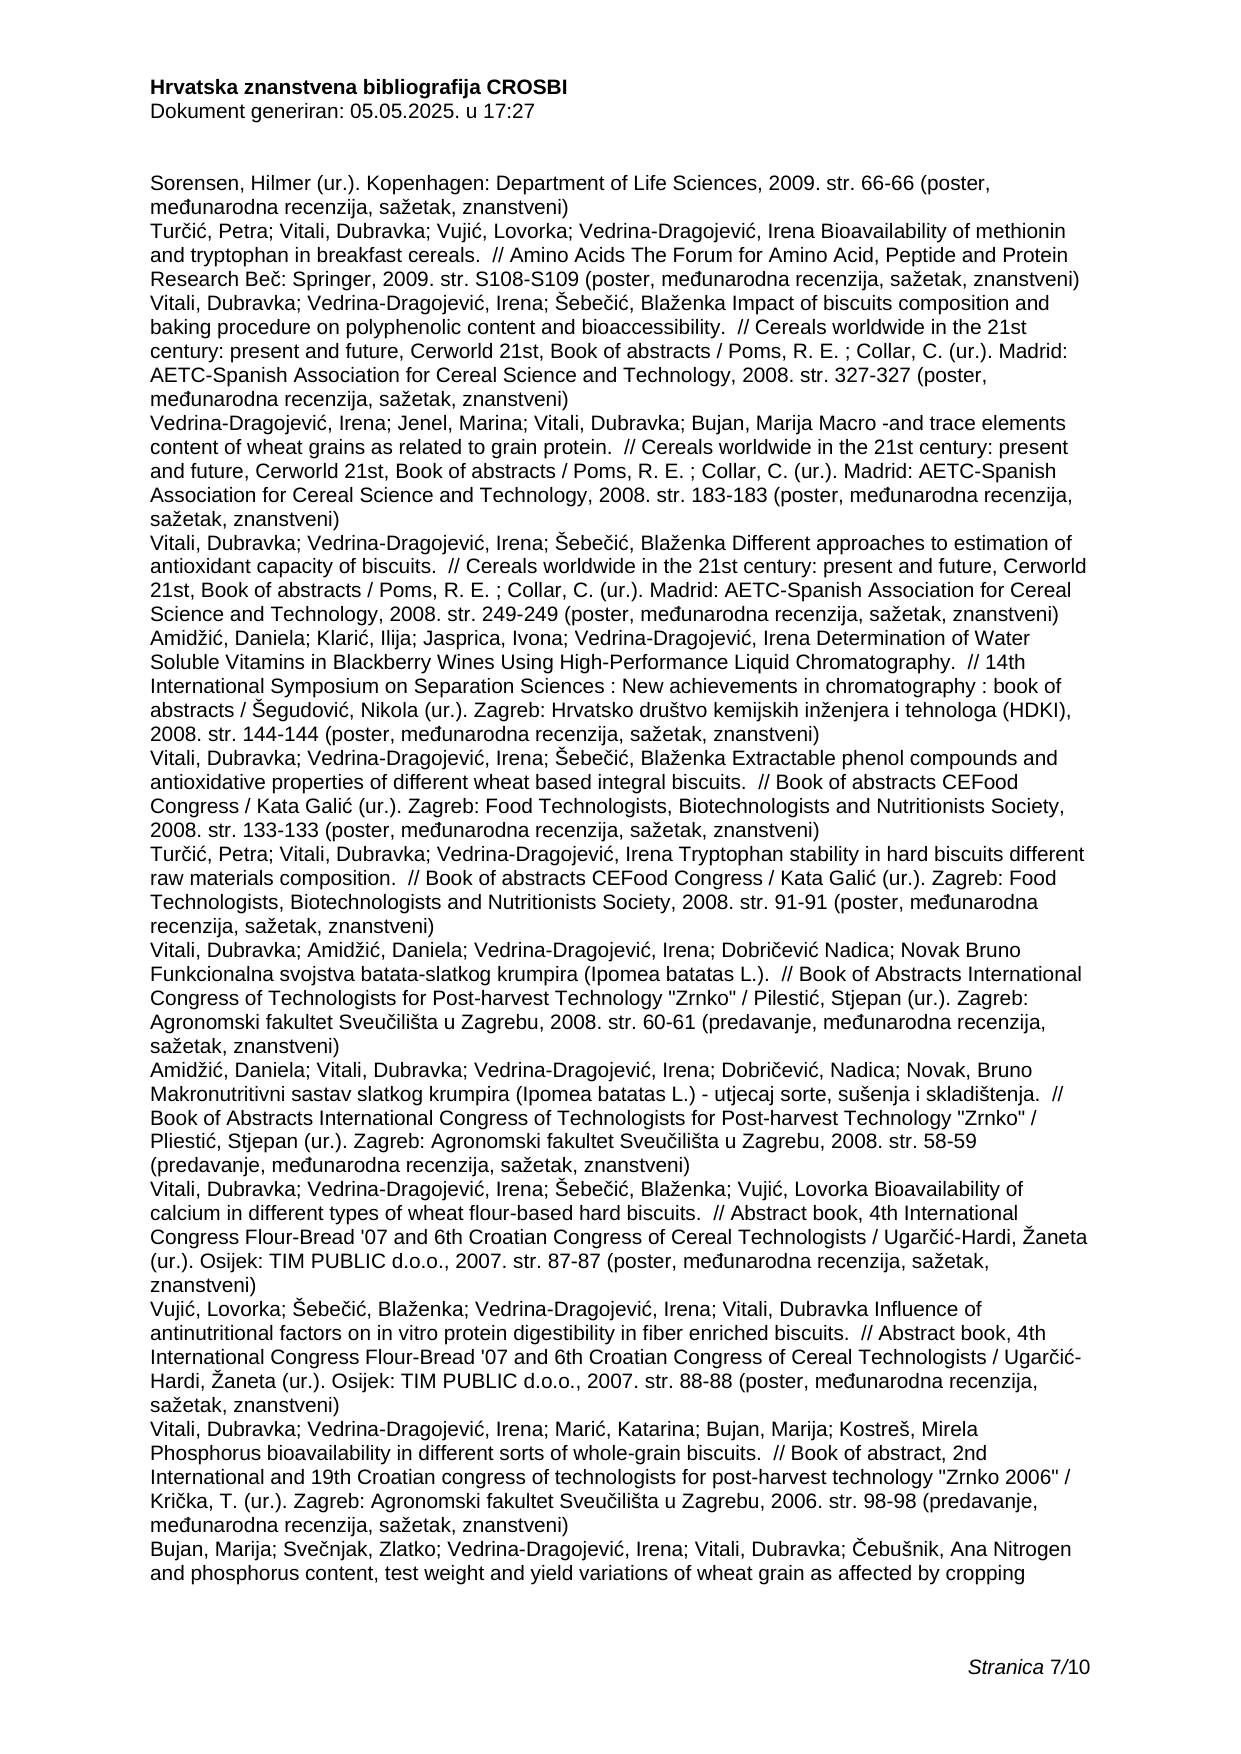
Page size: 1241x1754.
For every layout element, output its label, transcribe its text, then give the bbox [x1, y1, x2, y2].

text Vitali, Dubravka; Vedrina-Dragojević, Irena; Šebečić, Blaženka [150, 530, 1090, 626]
text Amidžić, Daniela; Vitali, Dubravka; Vedrina-Dragojević, Irena; Dobričević, Nadica; Novak, Bruno [150, 1057, 1090, 1177]
text Vitali, Dubravka; Vedrina-Dragojević, Irena; Šebečić, Blaženka; Vujić, Lovorka [150, 1177, 1090, 1297]
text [150, 171, 1090, 219]
text Vitali, Dubravka; Vedrina-Dragojević, Irena; Šebečić, Blaženka [150, 291, 1090, 411]
text Turčić, Petra; Vitali, Dubravka; Vujić, Lovorka; Vedrina-Dragojević, Irena [150, 219, 1090, 291]
text Vitali, Dubravka; Vedrina-Dragojević, Irena; Marić, Katarina; Bujan, Marija; Kostreš, Mirela [150, 1417, 1090, 1537]
text Vujić, Lovorka; Šebečić, Blaženka; Vedrina-Dragojević, Irena; Vitali, Dubravka [150, 1297, 1090, 1417]
text Vitali, Dubravka; Vedrina-Dragojević, Irena; Šebečić, Blaženka [150, 746, 1090, 842]
text Vedrina-Dragojević, Irena; Jenel, Marina; Vitali, Dubravka; Bujan, Marija [150, 411, 1090, 530]
text Amidžić, Daniela; Klarić, Ilija; Jasprica, Ivona; Vedrina-Dragojević, Irena [150, 626, 1090, 746]
text Turčić, Petra; Vitali, Dubravka; Vedrina-Dragojević, Irena [150, 842, 1090, 938]
text Vitali, Dubravka; Amidžić, Daniela; Vedrina-Dragojević, Irena; Dobričević Nadica; Novak Bruno [150, 938, 1090, 1057]
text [150, 1537, 1090, 1584]
